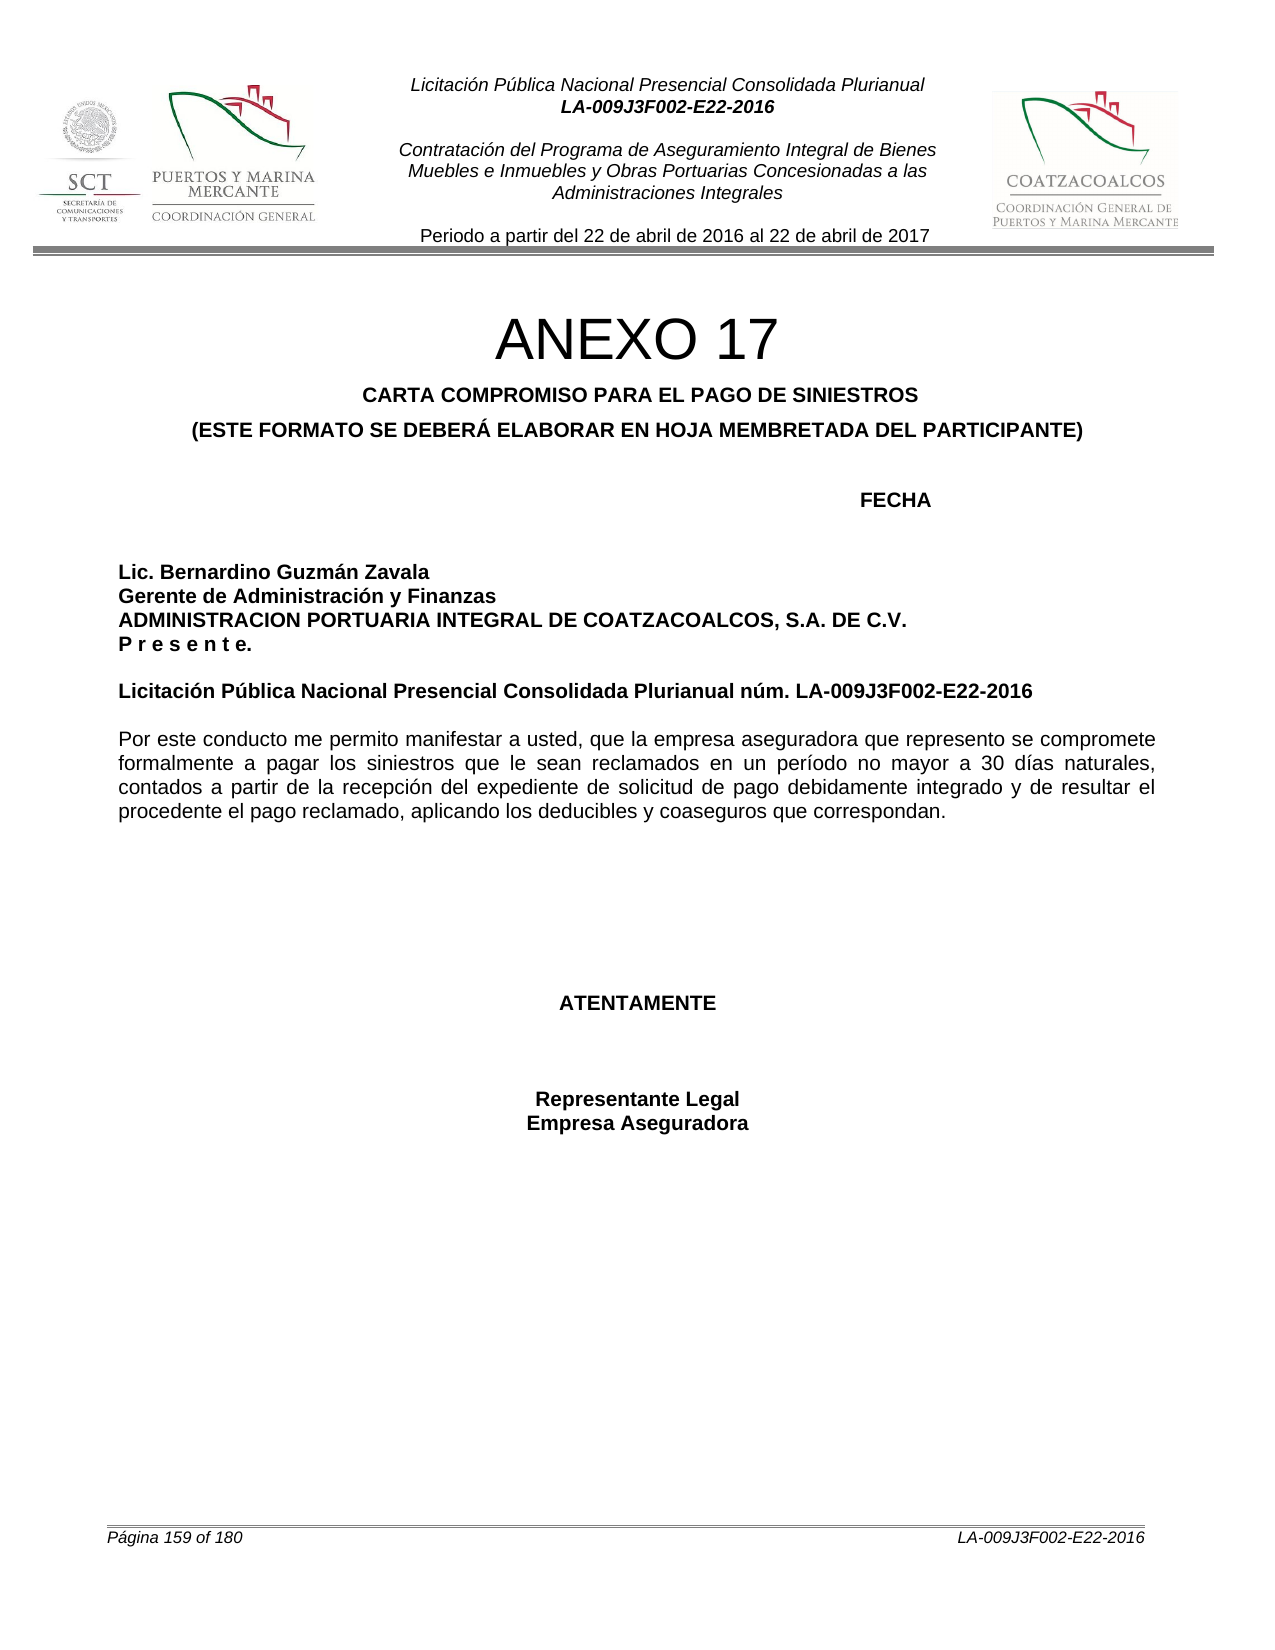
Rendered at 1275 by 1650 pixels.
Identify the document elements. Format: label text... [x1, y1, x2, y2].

text ANEXO 17 [118, 304, 1157, 372]
text FECHA [561, 488, 1157, 512]
text CARTA COMPROMISO PARA EL PAGO DE SINIESTROS [118, 382, 1157, 407]
picture [32, 85, 321, 235]
text ADMINISTRACION PORTUARIA INTEGRAL DE COATZACOALCOS, S.A. DE C.V. [118, 607, 1157, 631]
text Empresa Aseguradora [118, 1111, 1157, 1134]
text Licitación Pública Nacional Presencial Consolidada Plurianual núm. LA-009J3F002-E22-2016 [118, 679, 1157, 703]
text Por este conducto me permito manifestar a usted, que la empresa aseguradora que represento se compromete formalmente a pagar los siniestros que le sean reclamados en un período no mayor a 30 días naturales, contados a partir de la recepción del expediente de solicitud de pago debidamente integrado y de resultar el procedente el pago reclamado, aplicando los deducibles y coaseguros que correspondan. [118, 727, 1157, 823]
picture [992, 91, 1179, 229]
text P r e s e n t e. [118, 631, 1157, 655]
text Representante Legal [118, 1087, 1157, 1111]
text ATENTAMENTE [118, 991, 1157, 1015]
text (ESTE FORMATO SE DEBERÁ ELABORAR EN HOJA MEMBRETADA DEL PARTICIPANTE) [118, 418, 1157, 442]
text Gerente de Administración y Finanzas [118, 583, 1157, 607]
text Lic. Bernardino Guzmán Zavala [118, 559, 1157, 583]
